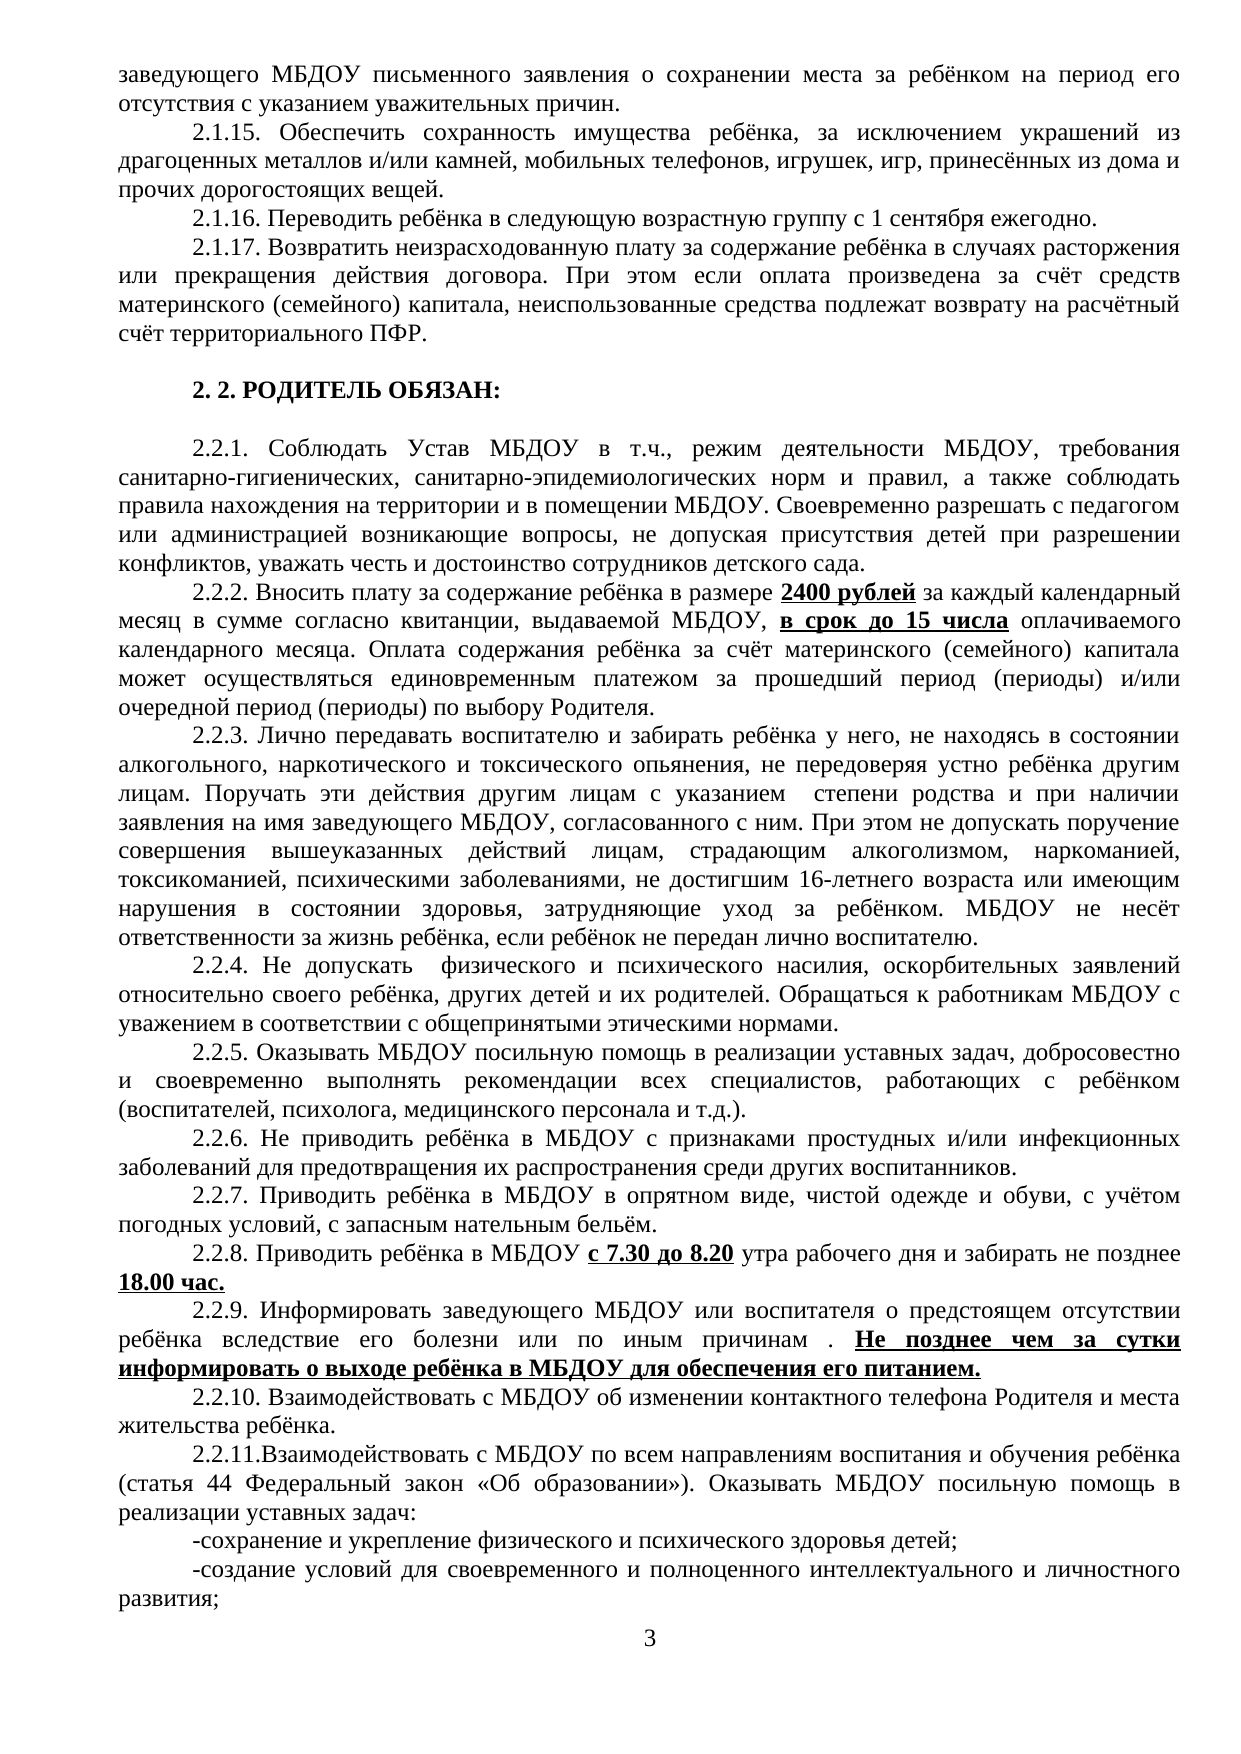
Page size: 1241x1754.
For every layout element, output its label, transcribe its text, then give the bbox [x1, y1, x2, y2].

text -сохранение и укрепление физического и психического здоровья детей; [118, 1525, 1181, 1554]
text 2.2.5. Оказывать МБДОУ посильную помощь в реализации уставных задач, добросовестно и своевременно выполнять рекомендации всех специалистов, работающих с ребёнком (воспитателей, психолога, медицинского персонала и т.д.). [118, 1037, 1181, 1123]
text 2. 2. РОДИТЕЛЬ ОБЯЗАН: [118, 375, 1181, 404]
text 2.2.8. Приводить ребёнка в МБДОУ с 7.30 до 8.20 утра рабочего дня и забирать не позднее 18.00 час. [118, 1238, 1181, 1295]
text -создание условий для своевременного и полноценного интеллектуального и личностного развития; [118, 1554, 1181, 1612]
text 2.1.16. Переводить ребёнка в следующую возрастную группу с 1 сентября ежегодно. [118, 203, 1181, 232]
text 2.2.4. Не допускать физического и психического насилия, оскорбительных заявлений относительно своего ребёнка, других детей и их родителей. Обращаться к работникам МБДОУ с уважением в соответствии с общепринятыми этическими нормами. [118, 950, 1181, 1037]
text 2.2.2. Вносить плату за содержание ребёнка в размере 2400 рублей за каждый календарный месяц в сумме согласно квитанции, выдаваемой МБДОУ, в срок до 15 числа оплачиваемого календарного месяца. Оплата содержания ребёнка за счёт материнского (семейного) капитала может осуществляться единовременным платежом за прошедший период (периоды) и/или очередной период (периоды) по выбору Родителя. [118, 577, 1181, 720]
text 2.2.6. Не приводить ребёнка в МБДОУ с признаками простудных и/или инфекционных заболеваний для предотвращения их распространения среди других воспитанников. [118, 1123, 1181, 1180]
text 2.2.10. Взаимодействовать с МБДОУ об изменении контактного телефона Родителя и места жительства ребёнка. [118, 1382, 1181, 1439]
text 2.2.3. Лично передавать воспитателю и забирать ребёнка у него, не находясь в состоянии алкогольного, наркотического и токсического опьянения, не передоверяя устно ребёнка другим лицам. Поручать эти действия другим лицам с указанием степени родства и при наличии заявления на имя заведующего МБДОУ, согласованного с ним. При этом не допускать поручение совершения вышеуказанных действий лицам, страдающим алкоголизмом, наркоманией, токсикоманией, психическими заболеваниями, не достигшим 16-летнего возраста или имеющим нарушения в состоянии здоровья, затрудняющие уход за ребёнком. МБДОУ не несёт ответственности за жизнь ребёнка, если ребёнок не передан лично воспитателю. [118, 720, 1181, 950]
text 2.1.15. Обеспечить сохранность имущества ребёнка, за исключением украшений из драгоценных металлов и/или камней, мобильных телефонов, игрушек, игр, принесённых из дома и прочих дорогостоящих вещей. [118, 117, 1181, 203]
text 2.2.1. Соблюдать Устав МБДОУ в т.ч., режим деятельности МБДОУ, требования санитарно-гигиенических, санитарно-эпидемиологических норм и правил, а также соблюдать правила нахождения на территории и в помещении МБДОУ. Своевременно разрешать с педагогом или администрацией возникающие вопросы, не допуская присутствия детей при разрешении конфликтов, уважать честь и достоинство сотрудников детского сада. [118, 433, 1181, 577]
text 2.2.9. Информировать заведующего МБДОУ или воспитателя о предстоящем отсутствии ребёнка вследствие его болезни или по иным причинам . Не позднее чем за сутки информировать о выходе ребёнка в МБДОУ для обеспечения его питанием. [118, 1295, 1181, 1382]
text 2.2.11.Взаимодействовать с МБДОУ по всем направлениям воспитания и обучения ребёнка (статья 44 Федеральный закон «Об образовании»). Оказывать МБДОУ посильную помощь в реализации уставных задач: [118, 1439, 1181, 1525]
text 2.1.17. Возвратить неизрасходованную плату за содержание ребёнка в случаях расторжения или прекращения действия договора. При этом если оплата произведена за счёт средств материнского (семейного) капитала, неиспользованные средства подлежат возврату на расчётный счёт территориального ПФР. [118, 232, 1181, 347]
text 2.2.7. Приводить ребёнка в МБДОУ в опрятном виде, чистой одежде и обуви, с учётом погодных условий, с запасным нательным бельём. [118, 1180, 1181, 1238]
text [118, 59, 1181, 117]
